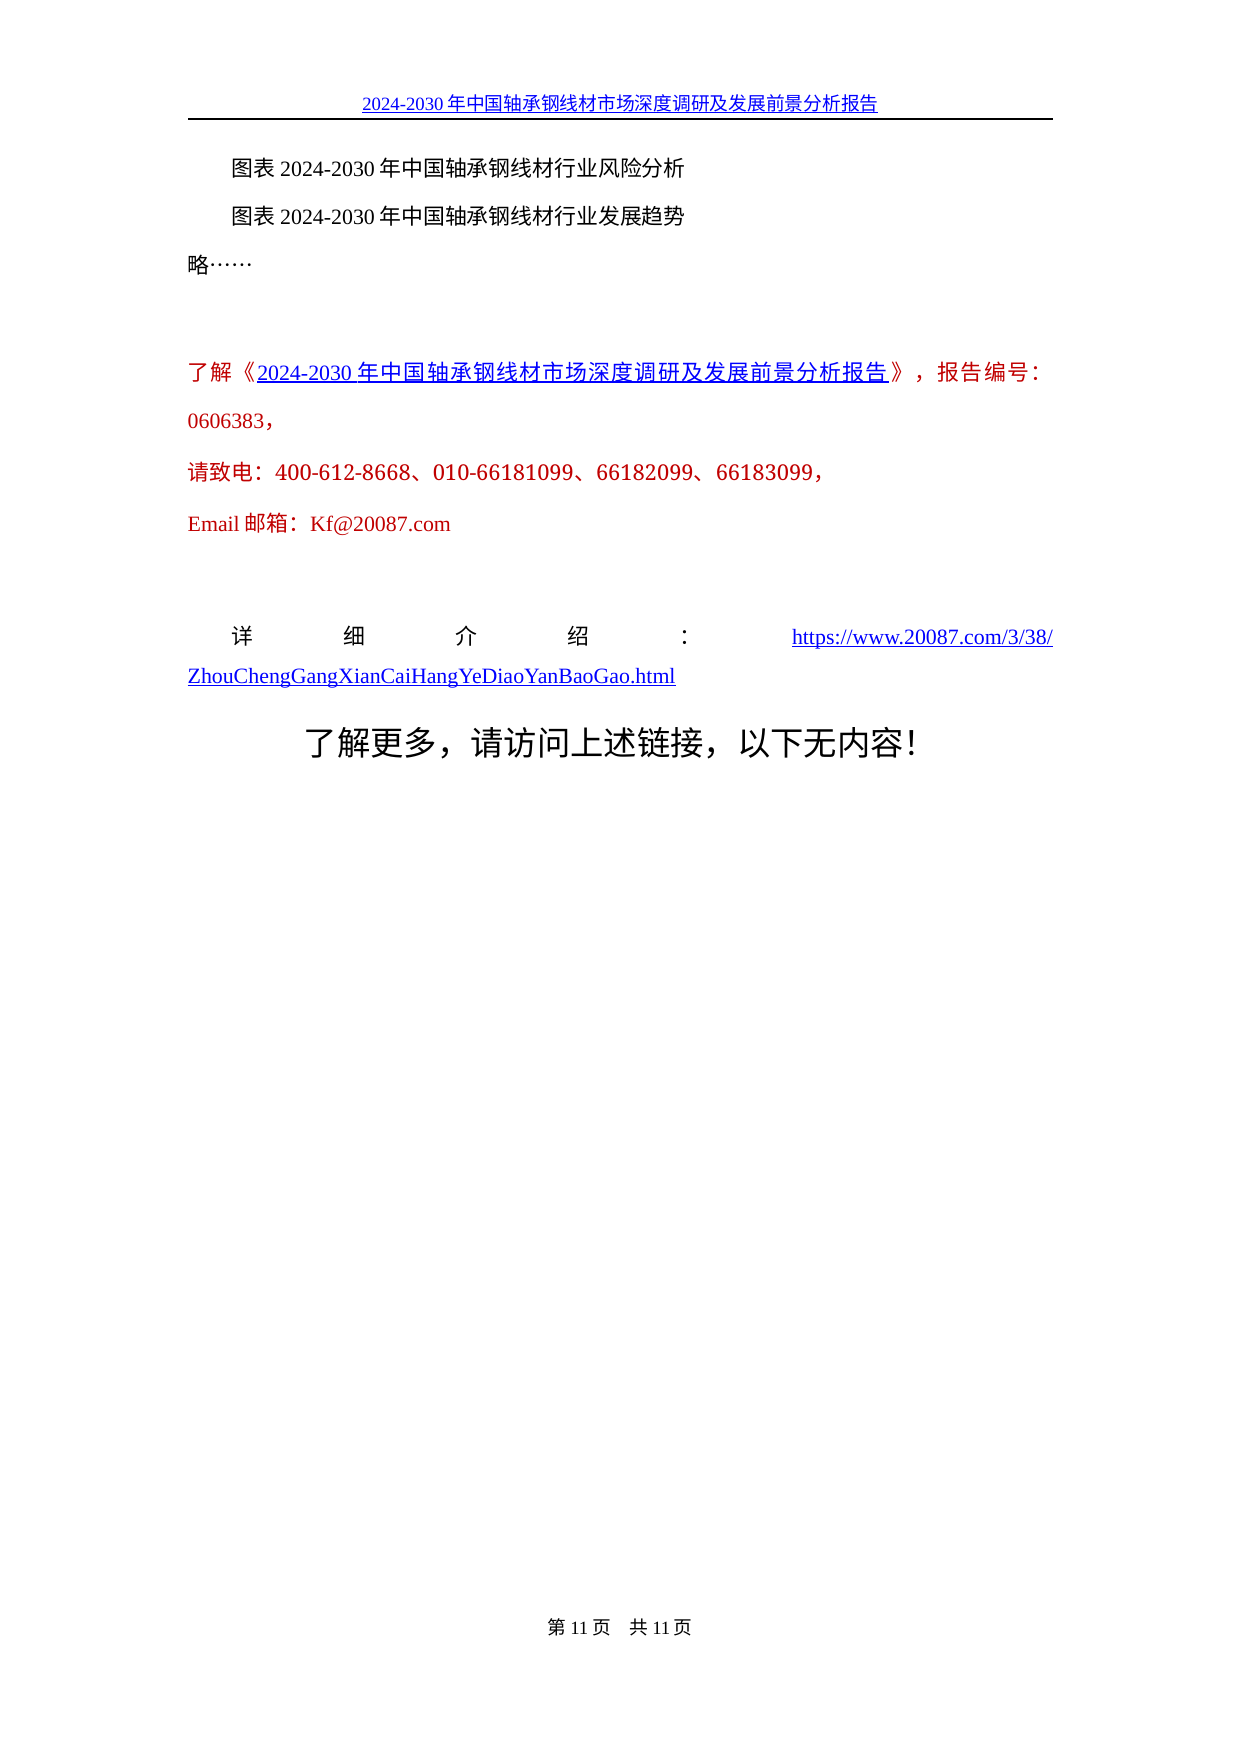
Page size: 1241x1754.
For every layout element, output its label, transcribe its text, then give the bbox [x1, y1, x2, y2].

title 了解更多，请访问上述链接，以下无内容！ [187, 708, 1053, 773]
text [187, 150, 1053, 280]
text 详细介绍：https://www.20087.com/3/38/ZhouChengGangXianCaiHangYeDiaoYanBaoGao.html [187, 619, 1053, 692]
text Email邮箱：Kf@20087.com [187, 506, 1053, 538]
text 了解《2024-2030年中国轴承钢线材市场深度调研及发展前景分析报告》，报告编号：0606383， [187, 354, 1053, 435]
text 请致电：400-612-8668、010-66181099、66182099、66183099， [187, 454, 1053, 487]
